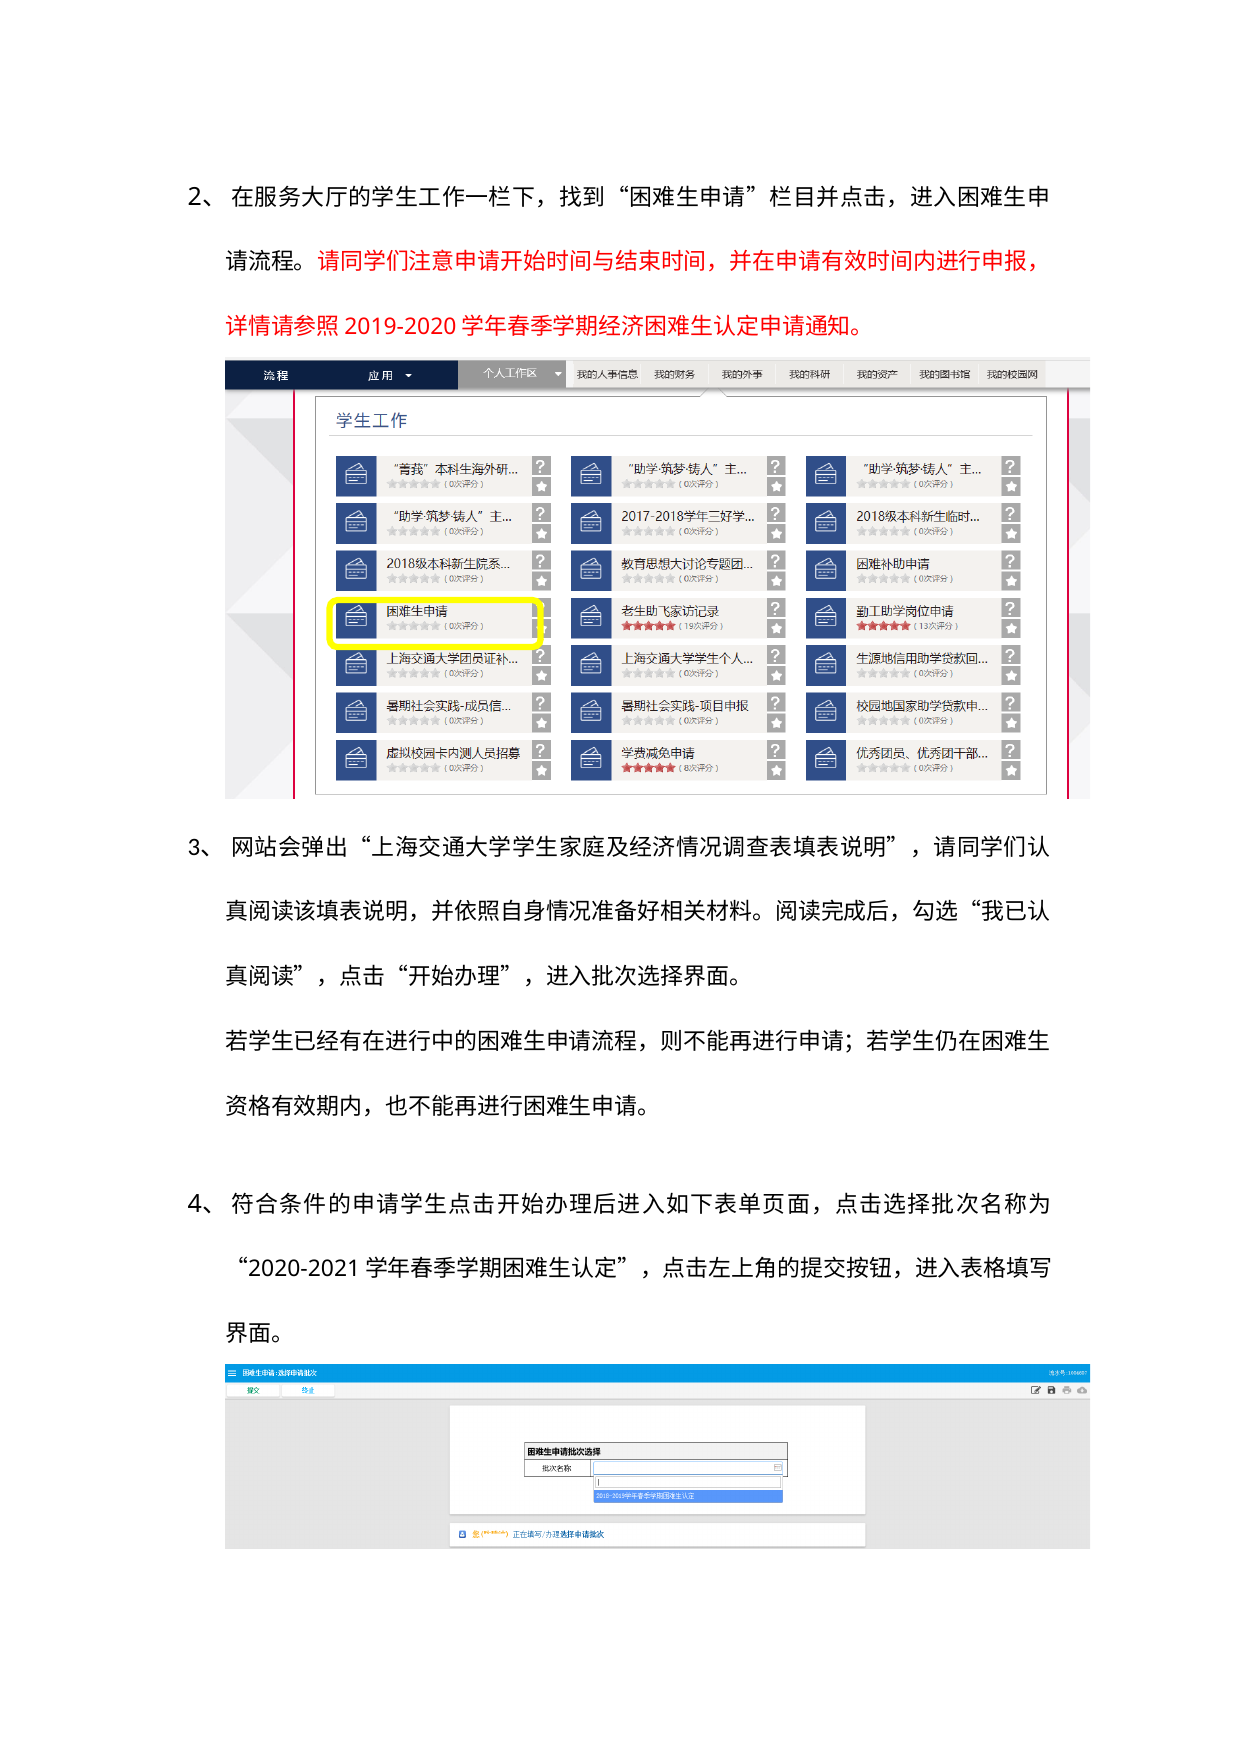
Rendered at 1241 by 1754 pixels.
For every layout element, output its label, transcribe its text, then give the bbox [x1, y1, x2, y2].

list 在服务大厅的学生工作一栏下，找到“困难生申请”栏目并点击，进入困难生申请流程。请同学们注意申请开始时间与结束时间，并在申请有效时间内进行申报，详情请参照2019-2020学年春季学期经济困难生认定申请通知。 [187, 162, 1053, 357]
picture [225, 1383, 1091, 1549]
list 符合条件的申请学生点击开始办理后进入如下表单页面，点击选择批次名称为“2020-2021学年春季学期困难生认定”，点击左上角的提交按钮，进入表格填写界面。 [187, 1169, 1053, 1364]
picture [225, 357, 1091, 799]
list 若学生已经有在进行中的困难生申请流程，则不能再进行申请；若学生仍在困难生资格有效期内，也不能再进行困难生申请。 [225, 1007, 1053, 1137]
list 网站会弹出“上海交通大学学生家庭及经济情况调查表填表说明”，请同学们认真阅读该填表说明，并依照自身情况准备好相关材料。阅读完成后，勾选“我已认真阅读”，点击“开始办理”，进入批次选择界面。 [187, 812, 1053, 1007]
